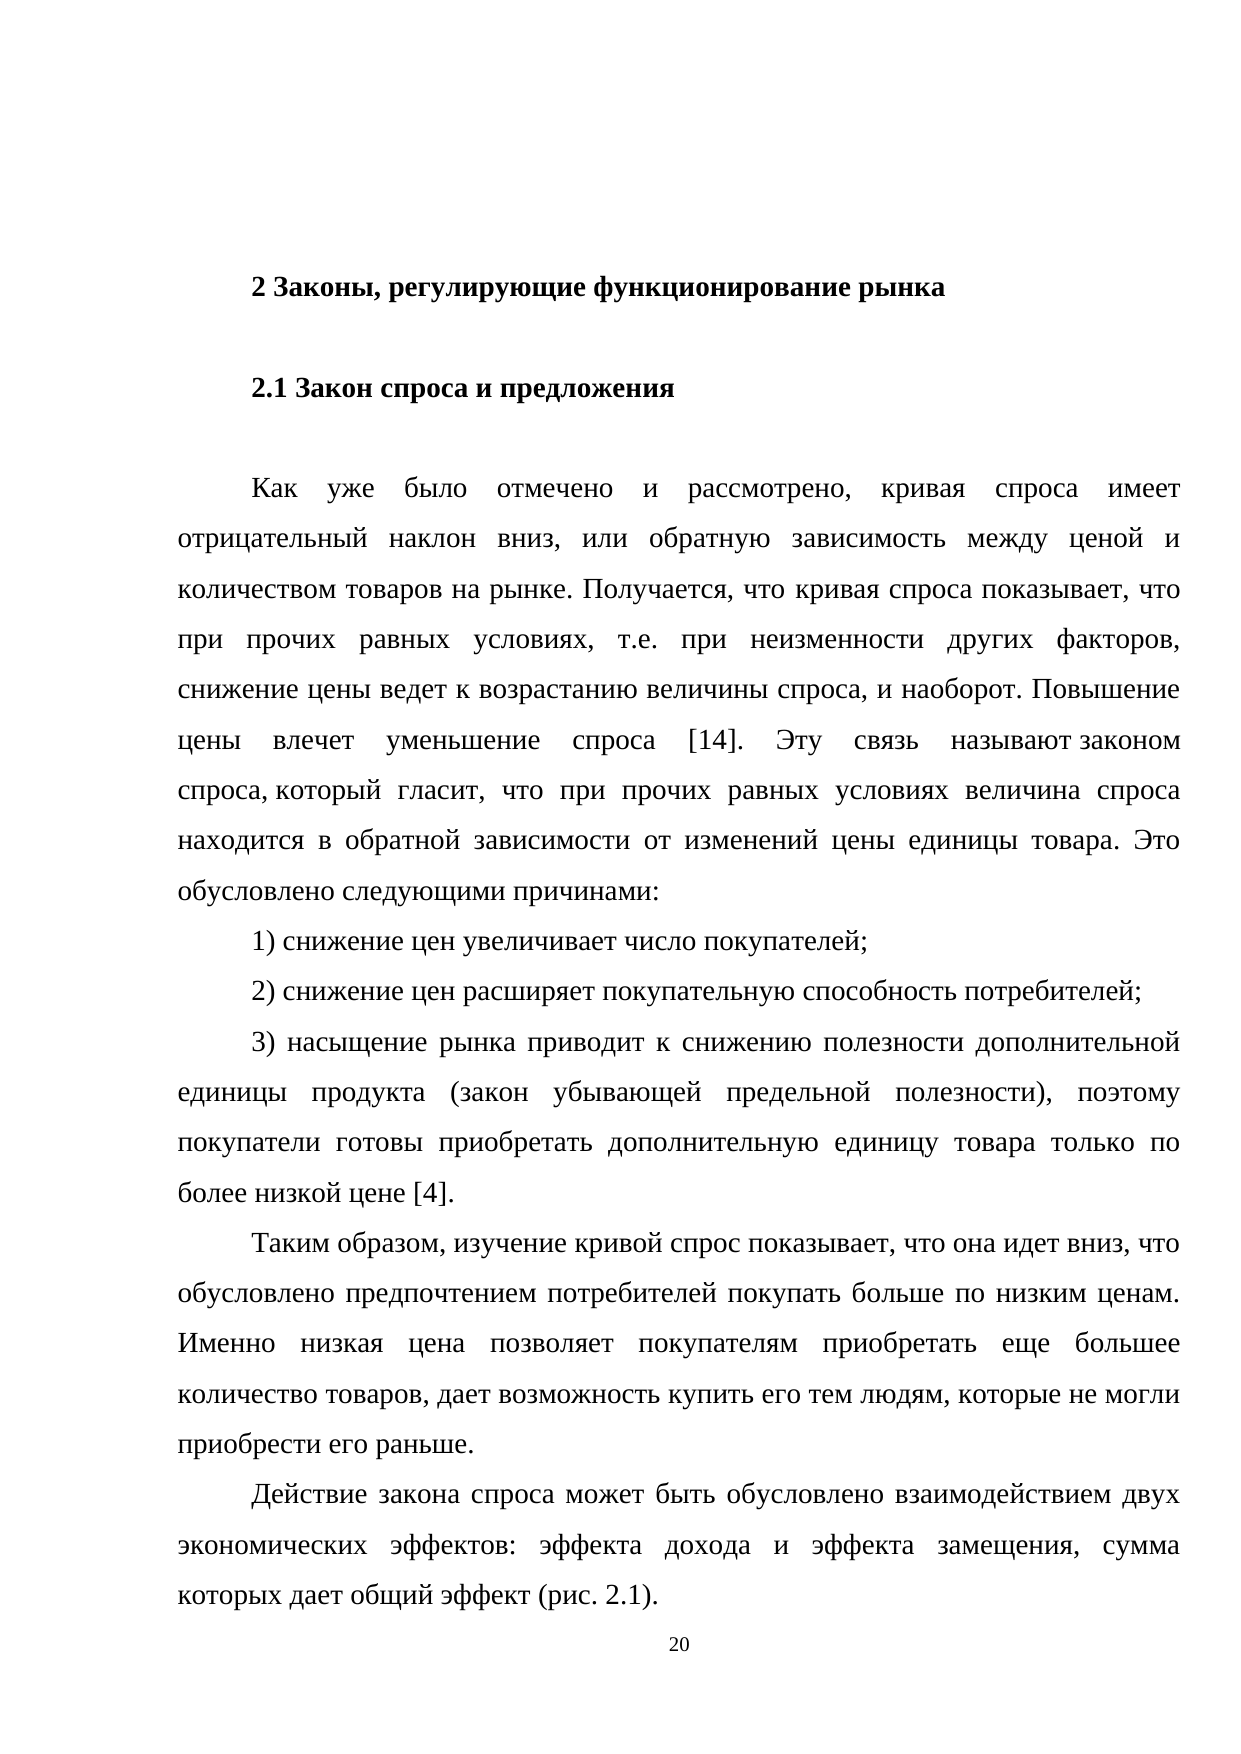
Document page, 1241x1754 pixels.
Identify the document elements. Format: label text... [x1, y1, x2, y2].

text Таким образом, изучение кривой спрос показывает, что она идет вниз, что обусловлено предпочтением потребителей покупать больше по низким ценам. Именно низкая цена позволяет покупателям приобретать еще большее количество товаров, дает возможность купить его тем людям, которые не могли приобрести его раньше. [177, 1225, 1181, 1460]
text 2 Законы, регулирующие функционирование рынка [177, 269, 1181, 303]
text 1) снижение цен увеличивает число покупателей; [177, 923, 1181, 957]
text 2.1 Закон спроса и предложения [177, 370, 1181, 403]
text 3) насыщение рынка приводит к снижению полезности дополнительной единицы продукта (закон убывающей предельной полезности), поэтому покупатели готовы приобретать дополнительную единицу товара только по более низкой цене [4]. [177, 1024, 1181, 1208]
text Как уже было отмечено и рассмотрено, кривая спроса имеет отрицательный наклон вниз, или обратную зависимость между ценой и количеством товаров на рынке. Получается, что кривая спроса показывает, что при прочих равных условиях, т.е. при неизменности других факторов, снижение цены ведет к возрастанию величины спроса, и наоборот. Повышение цены влечет уменьшение спроса [14]. Эту связь называют законом спроса, который гласит, что при прочих равных условиях величина спроса находится в обратной зависимости от изменений цены единицы товара. Это обусловлено следующими причинами: [177, 470, 1181, 906]
text Действие закона спроса может быть обусловлено взаимодействием двух экономических эффектов: эффекта дохода и эффекта замещения, сумма которых дает общий эффект (рис. 2.1). [177, 1477, 1181, 1611]
text 2) снижение цен расширяет покупательную способность потребителей; [177, 973, 1181, 1007]
